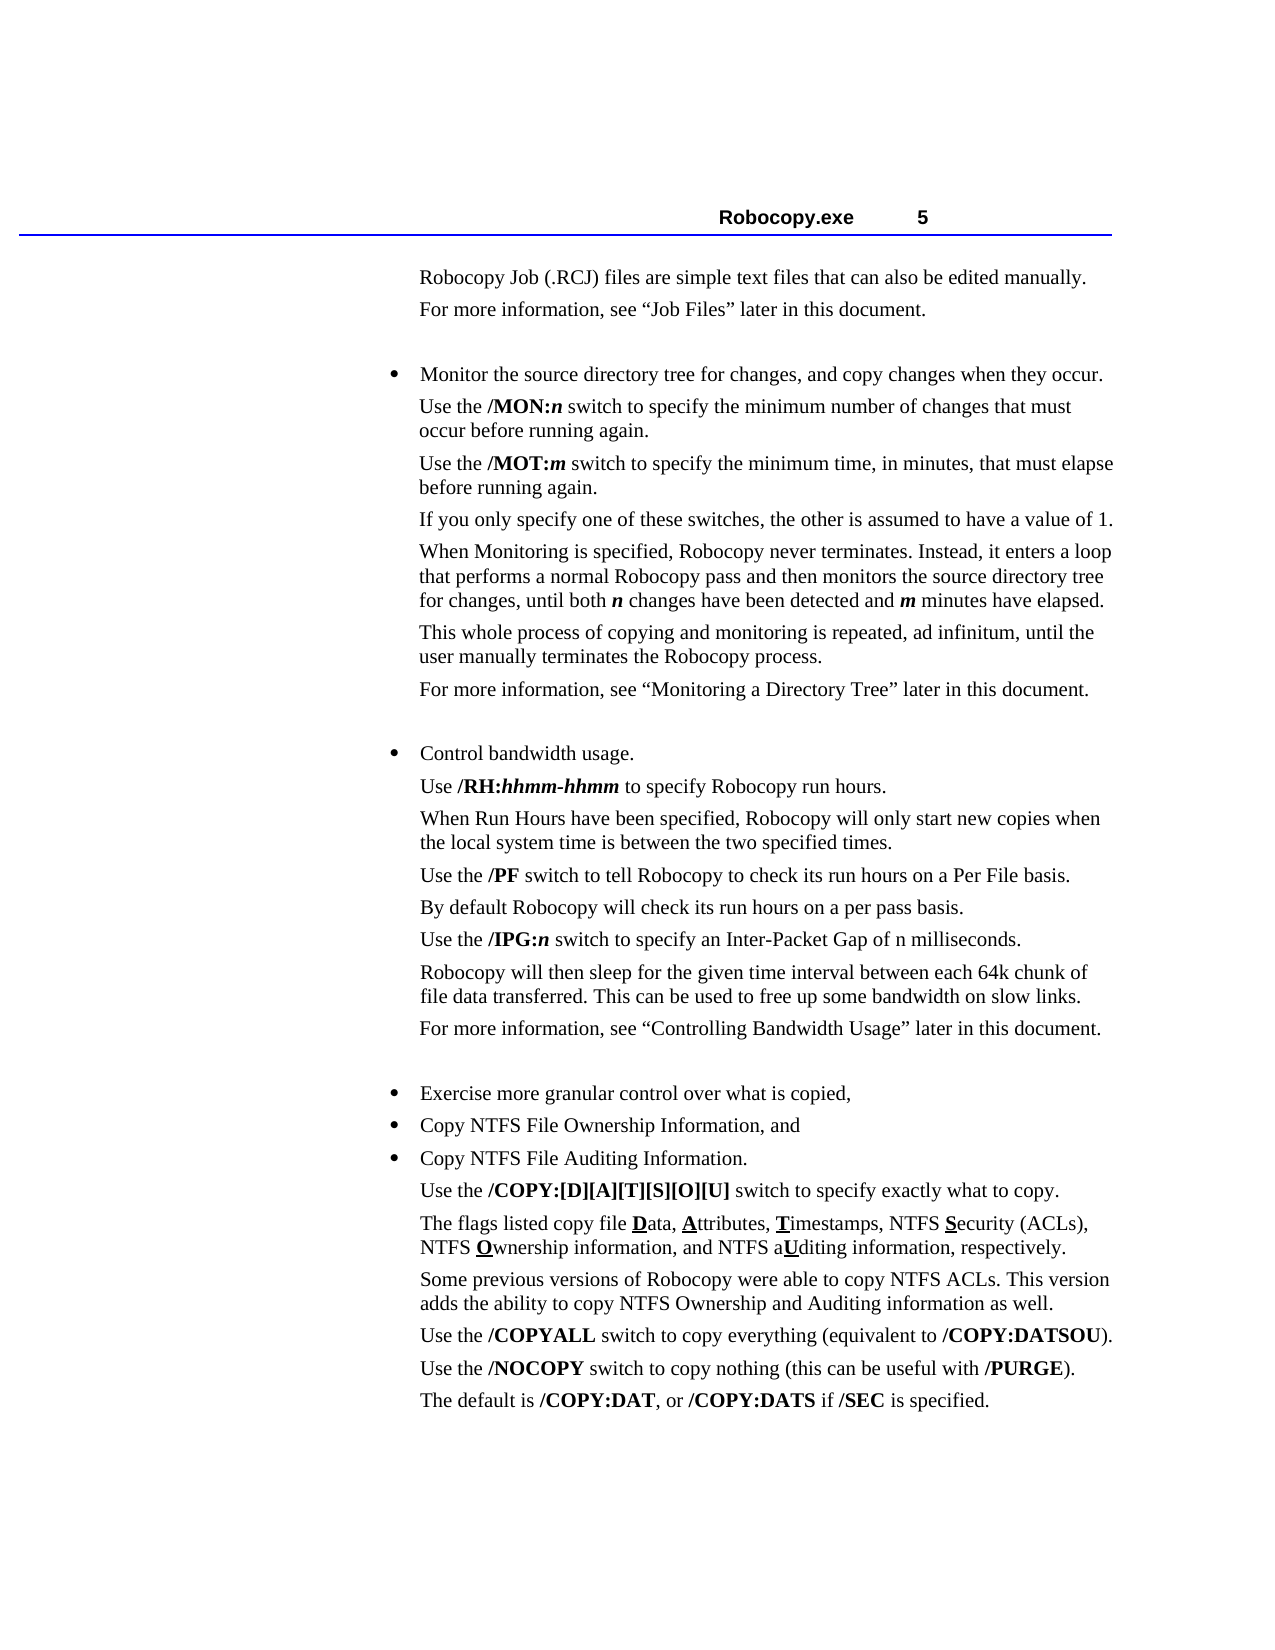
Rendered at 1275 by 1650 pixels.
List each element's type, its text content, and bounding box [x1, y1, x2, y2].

text By default Robocopy will check its run hours on a per pass basis. [420, 895, 1116, 919]
text Copy NTFS File Ownership Information, and [391, 1113, 1116, 1137]
text For more information, see “Job Files” later in this document. [419, 297, 1116, 321]
text Use the /PF switch to tell Robocopy to check its run hours on a Per File basis. [420, 862, 1116, 887]
text When Monitoring is specified, Robocopy never terminates. Instead, it enters a loop that performs a normal Robocopy pass and then monitors the source directory tree for changes, until both n changes have been detected and m minutes have elapsed. [419, 539, 1116, 612]
text Use the /NOCOPY switch to copy nothing (this can be useful with /PURGE). [420, 1356, 1116, 1380]
text The flags listed copy file Data, Attributes, Timestamps, NTFS Security (ACLs), NTFS Ownership information, and NTFS aUditing information, respectively. [420, 1211, 1116, 1259]
text Control bandwidth usage. [391, 741, 1116, 765]
text For more information, see “Monitoring a Directory Tree” later in this document. [419, 676, 1116, 701]
text When Run Hours have been specified, Robocopy will only start new copies when the local system time is between the two specified times. [420, 806, 1116, 854]
text If you only specify one of these switches, the other is assumed to have a value of 1. [419, 507, 1116, 531]
text For more information, see “Controlling Bandwidth Usage” later in this document. [419, 1016, 1116, 1040]
text Use the /COPY:[D][A][T][S][O][U] switch to specify exactly what to copy. [420, 1178, 1116, 1202]
text This whole process of copying and monitoring is repeated, ad infinitum, until the user manually terminates the Robocopy process. [419, 620, 1116, 668]
text Robocopy Job (.RCJ) files are simple text files that can also be edited manually. [419, 264, 1116, 289]
text Use the /IPG:n switch to specify an Inter-Packet Gap of n milliseconds. [420, 927, 1116, 951]
text Use the /MOT:m switch to specify the minimum time, in minutes, that must elapse before running again. [419, 451, 1116, 499]
text The default is /COPY:DAT, or /COPY:DATS if /SEC is specified. [420, 1388, 1116, 1412]
text Use the /MON:n switch to specify the minimum number of changes that must occur before running again. [419, 394, 1116, 442]
text Use /RH:hhmm-hhmm to specify Robocopy run hours. [420, 774, 1116, 798]
text Use the /COPYALL switch to copy everything (equivalent to /COPY:DATSOU). [420, 1323, 1116, 1347]
text Exercise more granular control over what is copied, [391, 1081, 1116, 1105]
text Monitor the source directory tree for changes, and copy changes when they occur. [391, 362, 1116, 386]
text Robocopy will then sleep for the given time interval between each 64k chunk of file data transferred. This can be used to free up some bandwidth on slow links. [420, 960, 1116, 1008]
text Copy NTFS File Auditing Information. [391, 1146, 1116, 1170]
text Some previous versions of Robocopy were able to copy NTFS ACLs. This version adds the ability to copy NTFS Ownership and Auditing information as well. [420, 1267, 1116, 1315]
